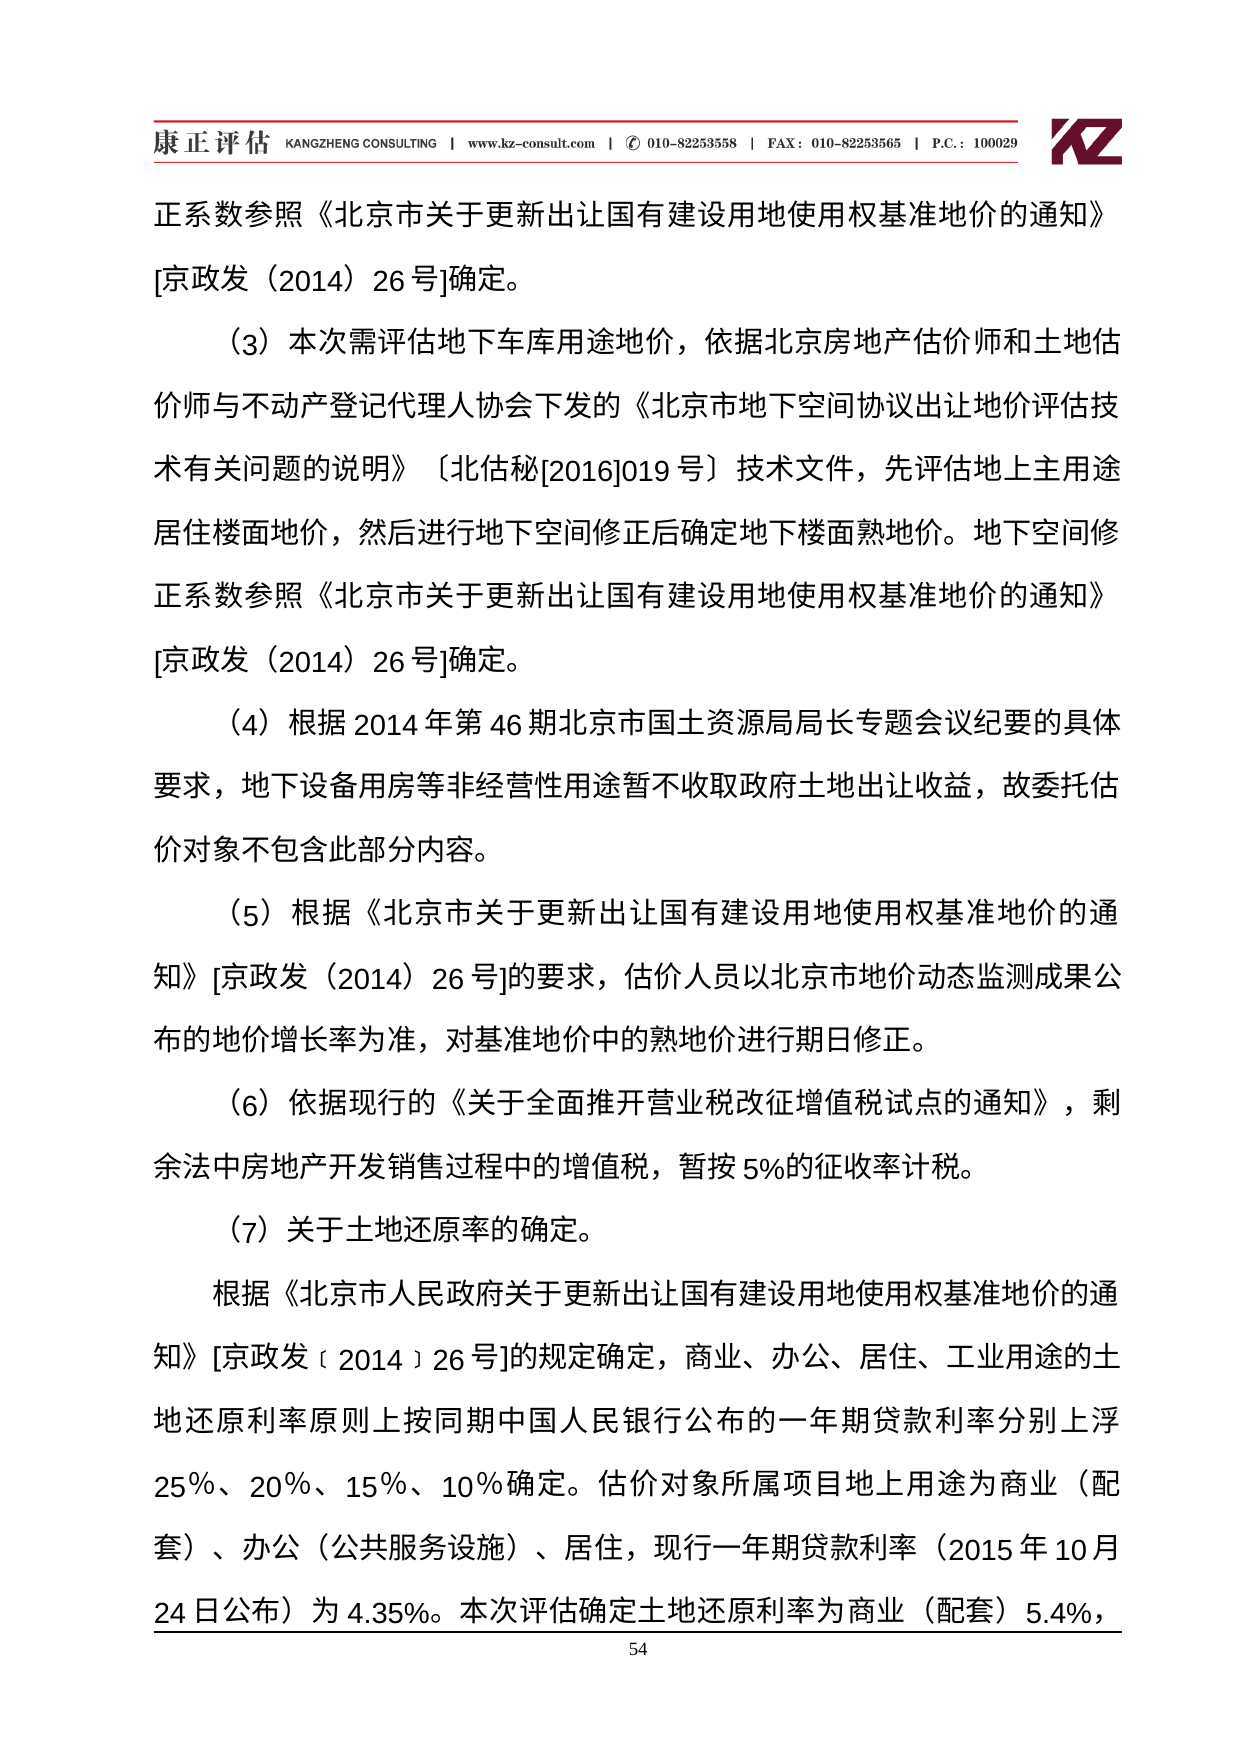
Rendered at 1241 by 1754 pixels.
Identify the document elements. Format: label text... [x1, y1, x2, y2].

text （3）本次需评估地下车库用途地价，依据北京房地产估价师和土地估价师与不动产登记代理人协会下发的《北京市地下空间协议出让地价评估技术有关问题的说明》〔北估秘[2016]019号〕技术文件，先评估地上主用途居住楼面地价，然后进行地下空间修正后确定地下楼面熟地价。地下空间修正系数参照《北京市关于更新出让国有建设用地使用权基准地价的通知》[京政发（2014）26号]确定。 [153, 319, 1122, 678]
text （6）依据现行的《关于全面推开营业税改征增值税试点的通知》，剩余法中房地产开发销售过程中的增值税，暂按5%的征收率计税。 [153, 1080, 1122, 1186]
picture [153, 118, 1122, 165]
text （7）关于土地还原率的确定。 [153, 1207, 1122, 1249]
text （5）根据《北京市关于更新出让国有建设用地使用权基准地价的通知》[京政发（2014）26号]的要求，估价人员以北京市地价动态监测成果公布的地价增长率为准，对基准地价中的熟地价进行期日修正。 [153, 890, 1122, 1059]
text （4）根据2014年第46期北京市国土资源局局长专题会议纪要的具体要求，地下设备用房等非经营性用途暂不收取政府土地出让收益，故委托估价对象不包含此部分内容。 [153, 699, 1122, 869]
